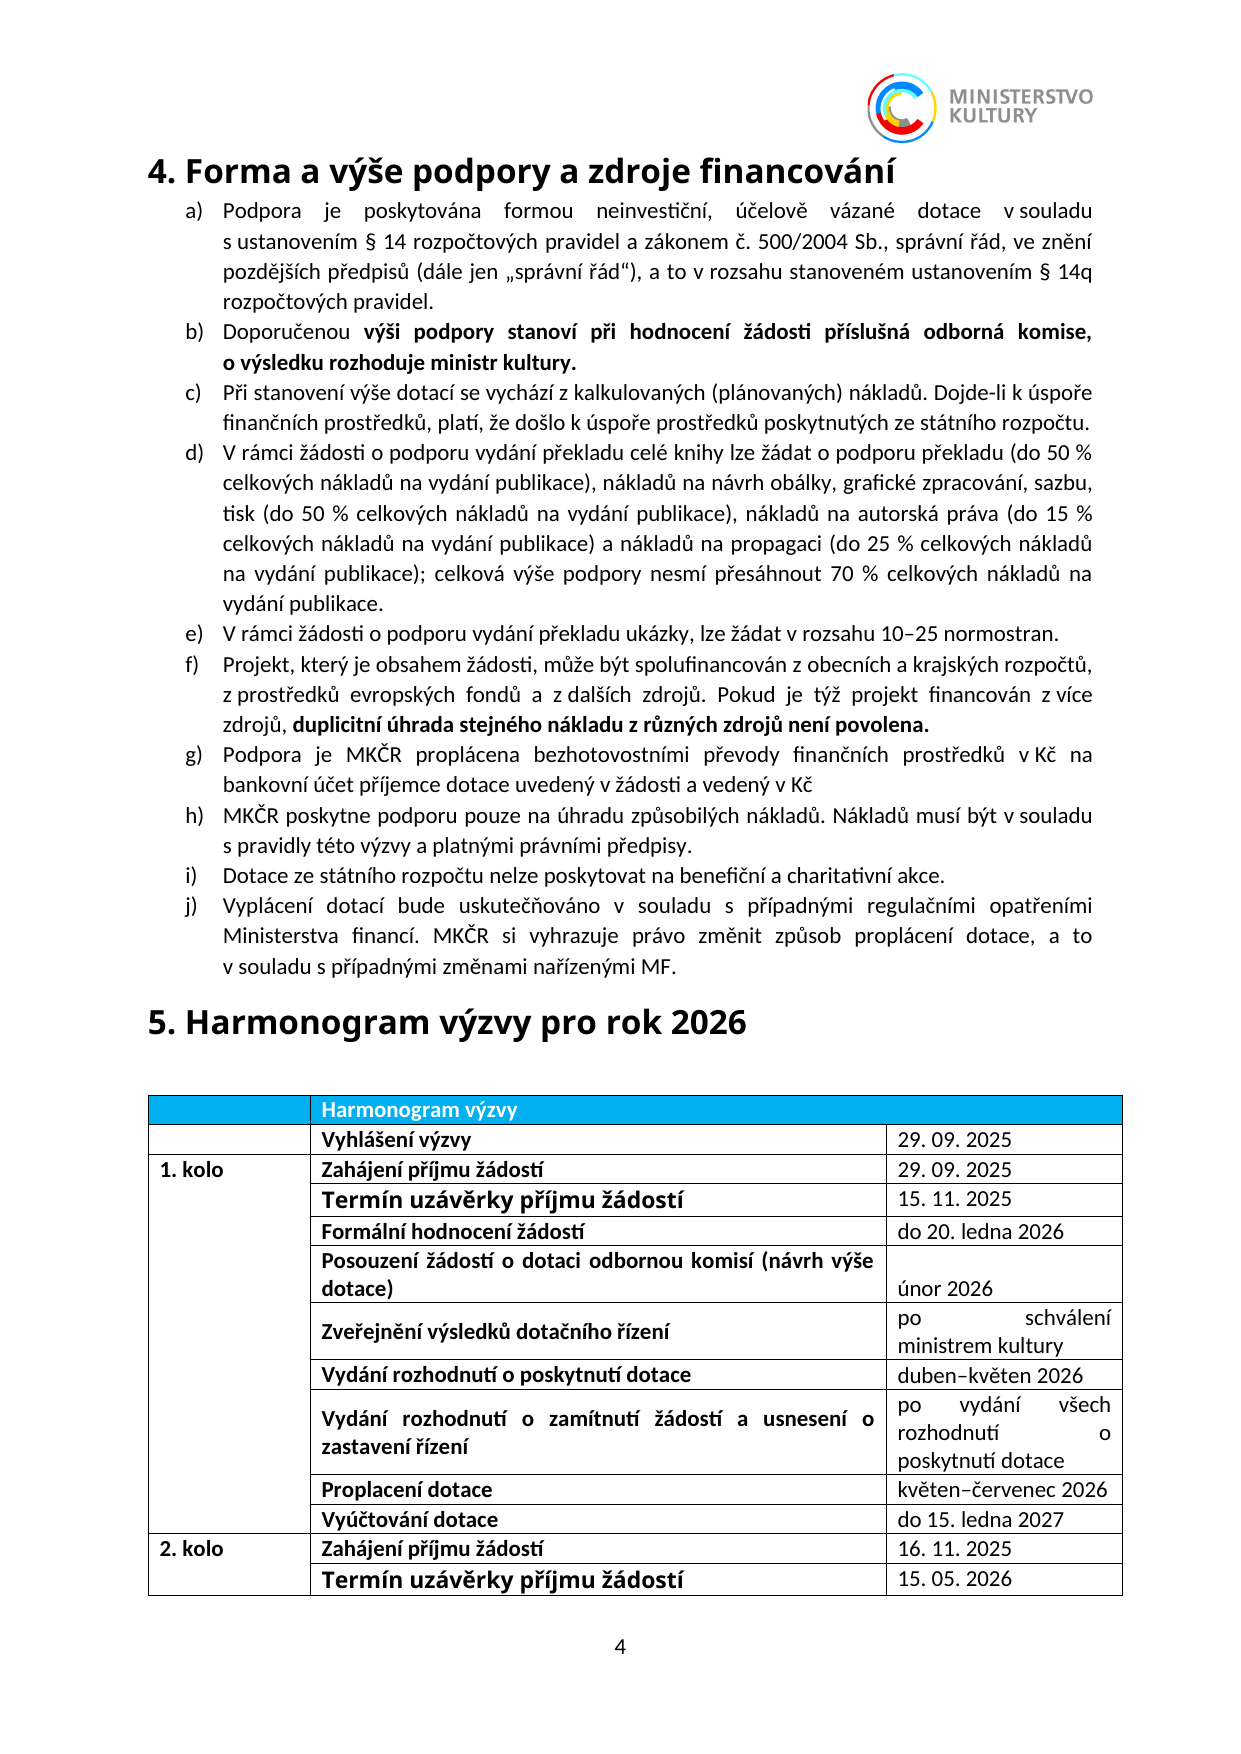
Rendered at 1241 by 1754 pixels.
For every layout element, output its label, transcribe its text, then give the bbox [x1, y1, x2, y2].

list Při stanovení výše dotací se vychází z kalkulovaných (plánovaných) nákladů. Dojde-li k úspoře finančních prostředků, platí, že došlo k úspoře prostředků poskytnutých ze státního rozpočtu. [185, 378, 1093, 436]
table_cell Posouzení žádostí o dotaci odbornou komisí (návrh výše dotace) [311, 1246, 886, 1302]
list Dotace ze státního rozpočtu nelze poskytovat na benefiční a charitativní akce. [185, 861, 1093, 889]
table_cell po vydání všech rozhodnutí o poskytnutí dotace [887, 1390, 1122, 1474]
picture [867, 73, 1093, 143]
table_cell [149, 1125, 310, 1154]
table_cell Vydání rozhodnutí o zamítnutí žádostí a usnesení o zastavení řízení [311, 1390, 886, 1474]
subtitle 4. Forma a výše podpory a zdroje financování [148, 148, 1093, 193]
table_cell Vyúčtování dotace [311, 1505, 886, 1533]
table_cell 2. kolo [149, 1534, 310, 1595]
table_cell 15. 05. 2026 [887, 1564, 1122, 1595]
list Doporučenou výši podpory stanoví při hodnocení žádosti příslušná odborná komise, o výsledku rozhoduje ministr kultury. [185, 317, 1093, 376]
table_cell do 20. ledna 2026 [887, 1217, 1122, 1245]
table_cell Vydání rozhodnutí o poskytnutí dotace [311, 1360, 886, 1389]
table_cell do 15. ledna 2027 [887, 1505, 1122, 1533]
table_cell Zveřejnění výsledků dotačního řízení [311, 1303, 886, 1359]
list Podpora je MKČR proplácena bezhotovostními převody finančních prostředků v Kč na bankovní účet příjemce dotace uvedený v žádosti a vedený v Kč [185, 740, 1093, 799]
table_cell květen–červenec 2026 [887, 1475, 1122, 1504]
table_cell duben–květen 2026 [887, 1360, 1122, 1389]
table_header Harmonogram výzvy [311, 1096, 1122, 1124]
table_cell 15. 11. 2025 [887, 1184, 1122, 1216]
subtitle 5. Harmonogram výzvy pro rok 2026 [148, 999, 1093, 1044]
list MKČR poskytne podporu pouze na úhradu způsobilých nákladů. Nákladů musí být v souladu s pravidly této výzvy a platnými právními předpisy. [185, 801, 1093, 859]
table_cell Zahájení příjmu žádostí [311, 1534, 886, 1563]
table_cell Termín uzávěrky příjmu žádostí [311, 1184, 886, 1216]
table_cell únor 2026 [887, 1246, 1122, 1302]
table_cell Proplacení dotace [311, 1475, 886, 1504]
table_cell 29. 09. 2025 [887, 1125, 1122, 1154]
table_cell Zahájení příjmu žádostí [311, 1155, 886, 1183]
table_cell 29. 09. 2025 [887, 1155, 1122, 1183]
list V rámci žádosti o podporu vydání překladu celé knihy lze žádat o podporu překladu (do 50 % celkových nákladů na vydání publikace), nákladů na návrh obálky, grafické zpracování, sazbu, tisk (do 50 % celkových nákladů na vydání publikace), nákladů na autorská práva (do 15 % celkových nákladů na vydání publikace) a nákladů na propagaci (do 25 % celkových nákladů na vydání publikace); celková výše podpory nesmí přesáhnout 70 % celkových nákladů na vydání publikace. [185, 438, 1093, 617]
table_cell Vyhlášení výzvy [311, 1125, 886, 1154]
list Podpora je poskytována formou neinvestiční, účelově vázané dotace v souladu s ustanovením § 14 rozpočtových pravidel a zákonem č. 500/2004 Sb., správní řád, ve znění pozdějších předpisů (dále jen „správní řád“), a to v rozsahu stanoveném ustanovením § 14q rozpočtových pravidel. [185, 197, 1093, 315]
table_cell 16. 11. 2025 [887, 1534, 1122, 1563]
list Vyplácení dotací bude uskutečňováno v souladu s případnými regulačními opatřeními Ministerstva financí. MKČR si vyhrazuje právo změnit způsob proplácení dotace, a to v souladu s případnými změnami nařízenými MF. [185, 891, 1093, 980]
list Projekt, který je obsahem žádosti, může být spolufinancován z obecních a krajských rozpočtů, z prostředků evropských fondů a z dalších zdrojů. Pokud je týž projekt financován z více zdrojů, duplicitní úhrada stejného nákladu z různých zdrojů není povolena. [185, 650, 1093, 738]
table_cell Termín uzávěrky příjmu žádostí [311, 1564, 886, 1595]
table_cell 1. kolo [149, 1155, 310, 1533]
list V rámci žádosti o podporu vydání překladu ukázky, lze žádat v rozsahu 10–25 normostran. [185, 619, 1093, 648]
table_header [149, 1096, 310, 1124]
table_cell po schválení ministrem kultury [887, 1303, 1122, 1359]
table_cell Formální hodnocení žádostí [311, 1217, 886, 1245]
